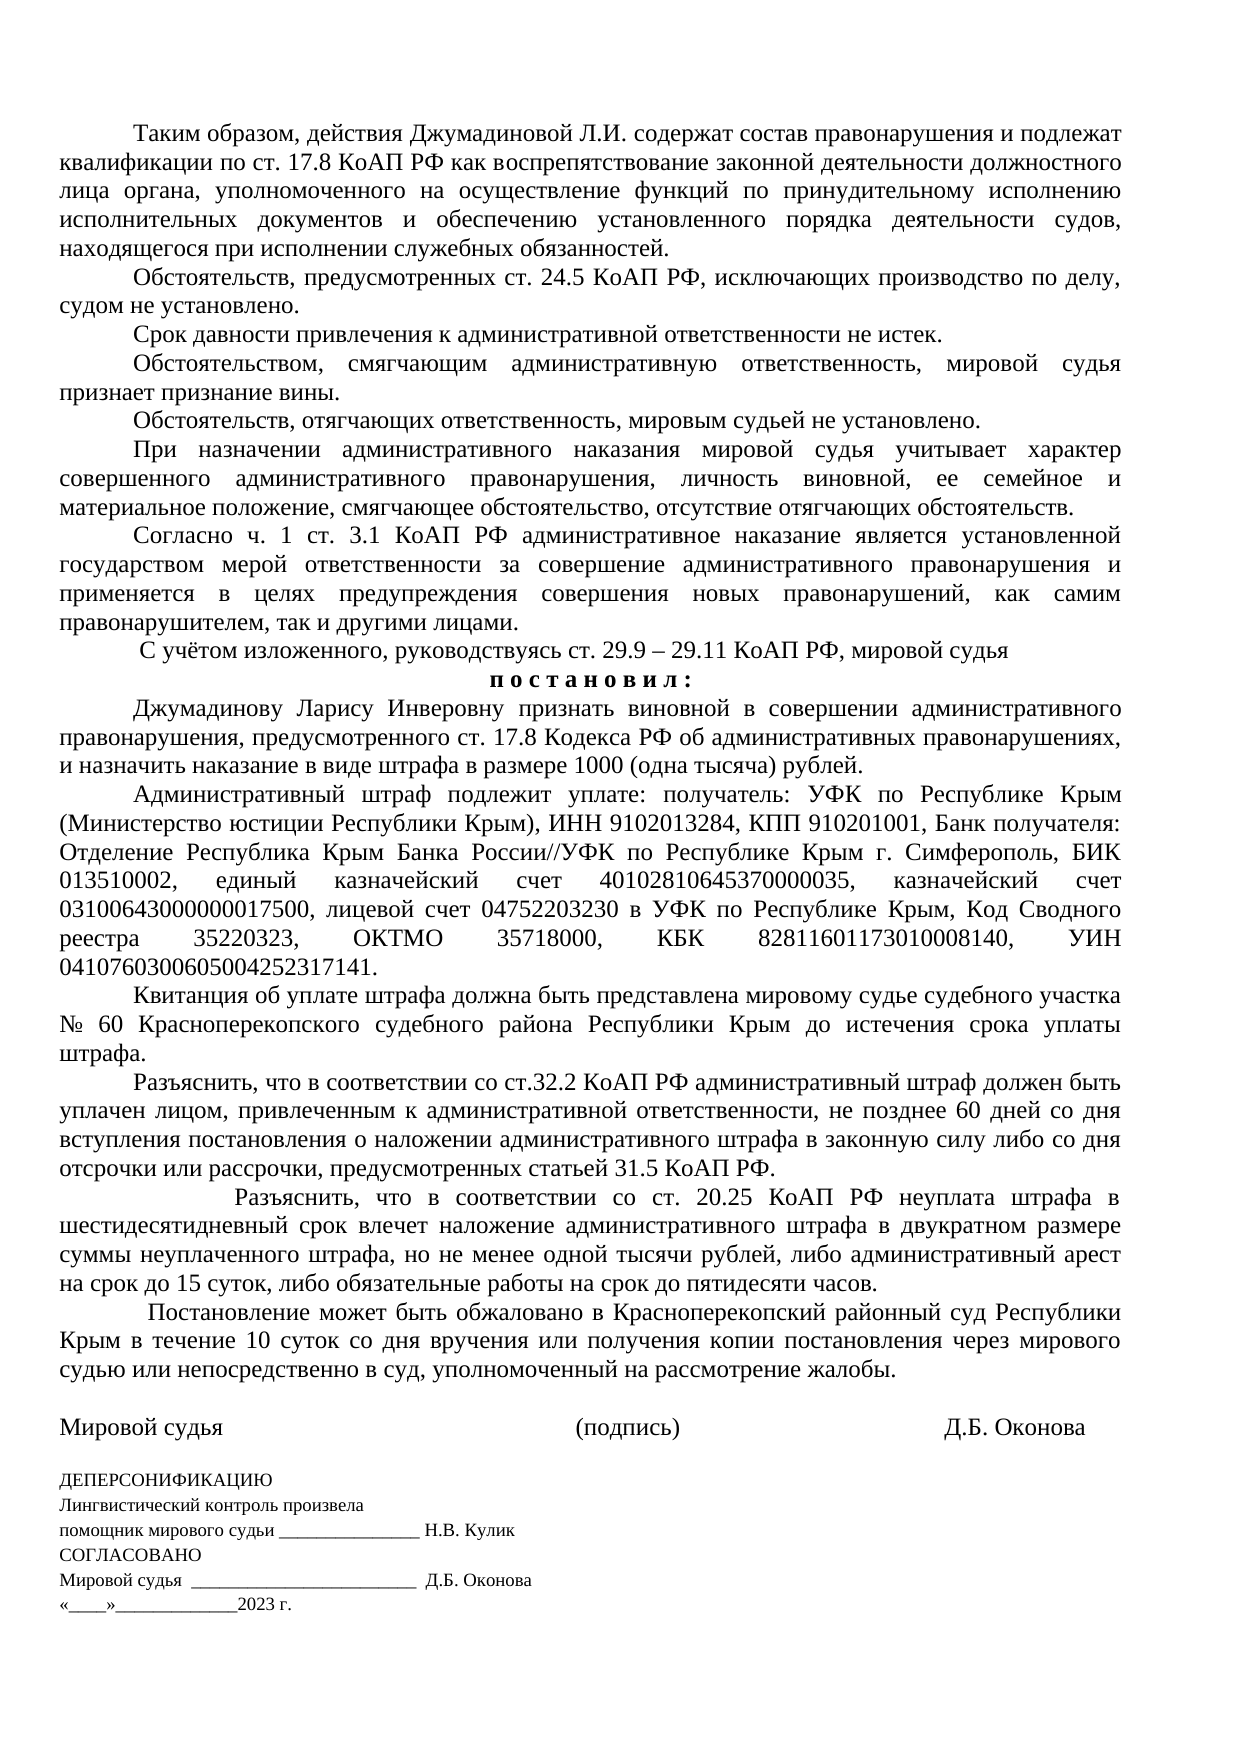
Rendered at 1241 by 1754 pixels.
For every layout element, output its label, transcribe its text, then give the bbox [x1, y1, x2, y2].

text Срок давности привлечения к административной ответственности не истек. [59, 319, 1122, 348]
text Административный штраф подлежит уплате: получатель: УФК по Республике Крым (Министерство юстиции Республики Крым), ИНН 9102013284, КПП 910201001, Банк получателя: Отделение Республика Крым Банка России//УФК по Республике Крым г. Симферополь, БИК 013510002, единый казначейский счет 40102810645370000035, казначейский счет 03100643000000017500, лицевой счет 04752203230 в УФК по Республике Крым, Код Сводного реестра 35220323, ОКТМО 35718000, КБК 82811601173010008140, УИН 0410760300605004252317141. [59, 779, 1122, 981]
text Разъяснить, что в соответствии со ст.32.2 КоАП РФ административный штраф должен быть уплачен лицом, привлеченным к административной ответственности, не позднее 60 дней со дня вступления постановления о наложении административного штрафа в законную силу либо со дня отсрочки или рассрочки, предусмотренных статьей 31.5 КоАП РФ. [59, 1067, 1122, 1182]
text Постановление может быть обжаловано в Красноперекопский районный суд Республики Крым в течение 10 суток со дня вручения или получения копии постановления через мирового судью или непосредственно в суд, уполномоченный на рассмотрение жалобы. [59, 1297, 1122, 1383]
text «____»_____________2023 г. [59, 1593, 1122, 1615]
text СОГЛАСОВАНО [59, 1544, 1122, 1565]
text Разъяснить, что в соответствии со ст. 20.25 КоАП РФ неуплата штрафа в шестидесятидневный срок влечет наложение административного штрафа в двукратном размере суммы неуплаченного штрафа, но не менее одной тысячи рублей, либо административный арест на срок до 15 суток, либо обязательные работы на срок до пятидесяти часов. [59, 1182, 1122, 1297]
text Обстоятельством, смягчающим административную ответственность, мировой судья признает признание вины. [59, 348, 1122, 406]
text п о с т а н о в и л : [59, 664, 1122, 693]
text Мировой судья ________________________ Д.Б. Оконова [59, 1568, 1122, 1590]
text Согласно ч. 1 ст. 3.1 КоАП РФ административное наказание является установленной государством мерой ответственности за совершение административного правонарушения и применяется в целях предупреждения совершения новых правонарушений, как самим правонарушителем, так и другими лицами. [59, 521, 1122, 636]
text При назначении административного наказания мировой судья учитывает характер совершенного административного правонарушения, личность виновной, ее семейное и материальное положение, смягчающее обстоятельство, отсутствие отягчающих обстоятельств. [59, 434, 1122, 521]
text Джумадинову Ларису Инверовну признать виновной в совершении административного правонарушения, предусмотренного ст. 17.8 Кодекса РФ об административных правонарушениях, и назначить наказание в виде штрафа в размере 1000 (одна тысяча) рублей. [59, 693, 1122, 779]
text Мировой судья (подпись) Д.Б. Оконова [59, 1412, 1122, 1441]
text Обстоятельств, отягчающих ответственность, мировым судьей не установлено. [59, 406, 1122, 434]
text Таким образом, действия Джумадиновой Л.И. содержат состав правонарушения и подлежат квалификации по ст. 17.8 КоАП РФ как воспрепятствование законной деятельности должностного лица органа, уполномоченного на осуществление функций по принудительному исполнению исполнительных документов и обеспечению установленного порядка деятельности судов, находящегося при исполнении служебных обязанностей. [59, 118, 1122, 262]
text Обстоятельств, предусмотренных ст. 24.5 КоАП РФ, исключающих производство по делу, судом не установлено. [59, 262, 1122, 319]
text ДЕПЕРСОНИФИКАЦИЮ Лингвистический контроль произвела [59, 1469, 1122, 1516]
text помощник мирового судьи _______________ Н.В. Кулик [59, 1519, 1122, 1541]
text С учётом изложенного, руководствуясь ст. 29.9 – 29.11 КоАП РФ, мировой судья [59, 636, 1122, 664]
text Квитанция об уплате штрафа должна быть представлена мировому судье судебного участка № 60 Красноперекопского судебного района Республики Крым до истечения срока уплаты штрафа. [59, 981, 1122, 1067]
